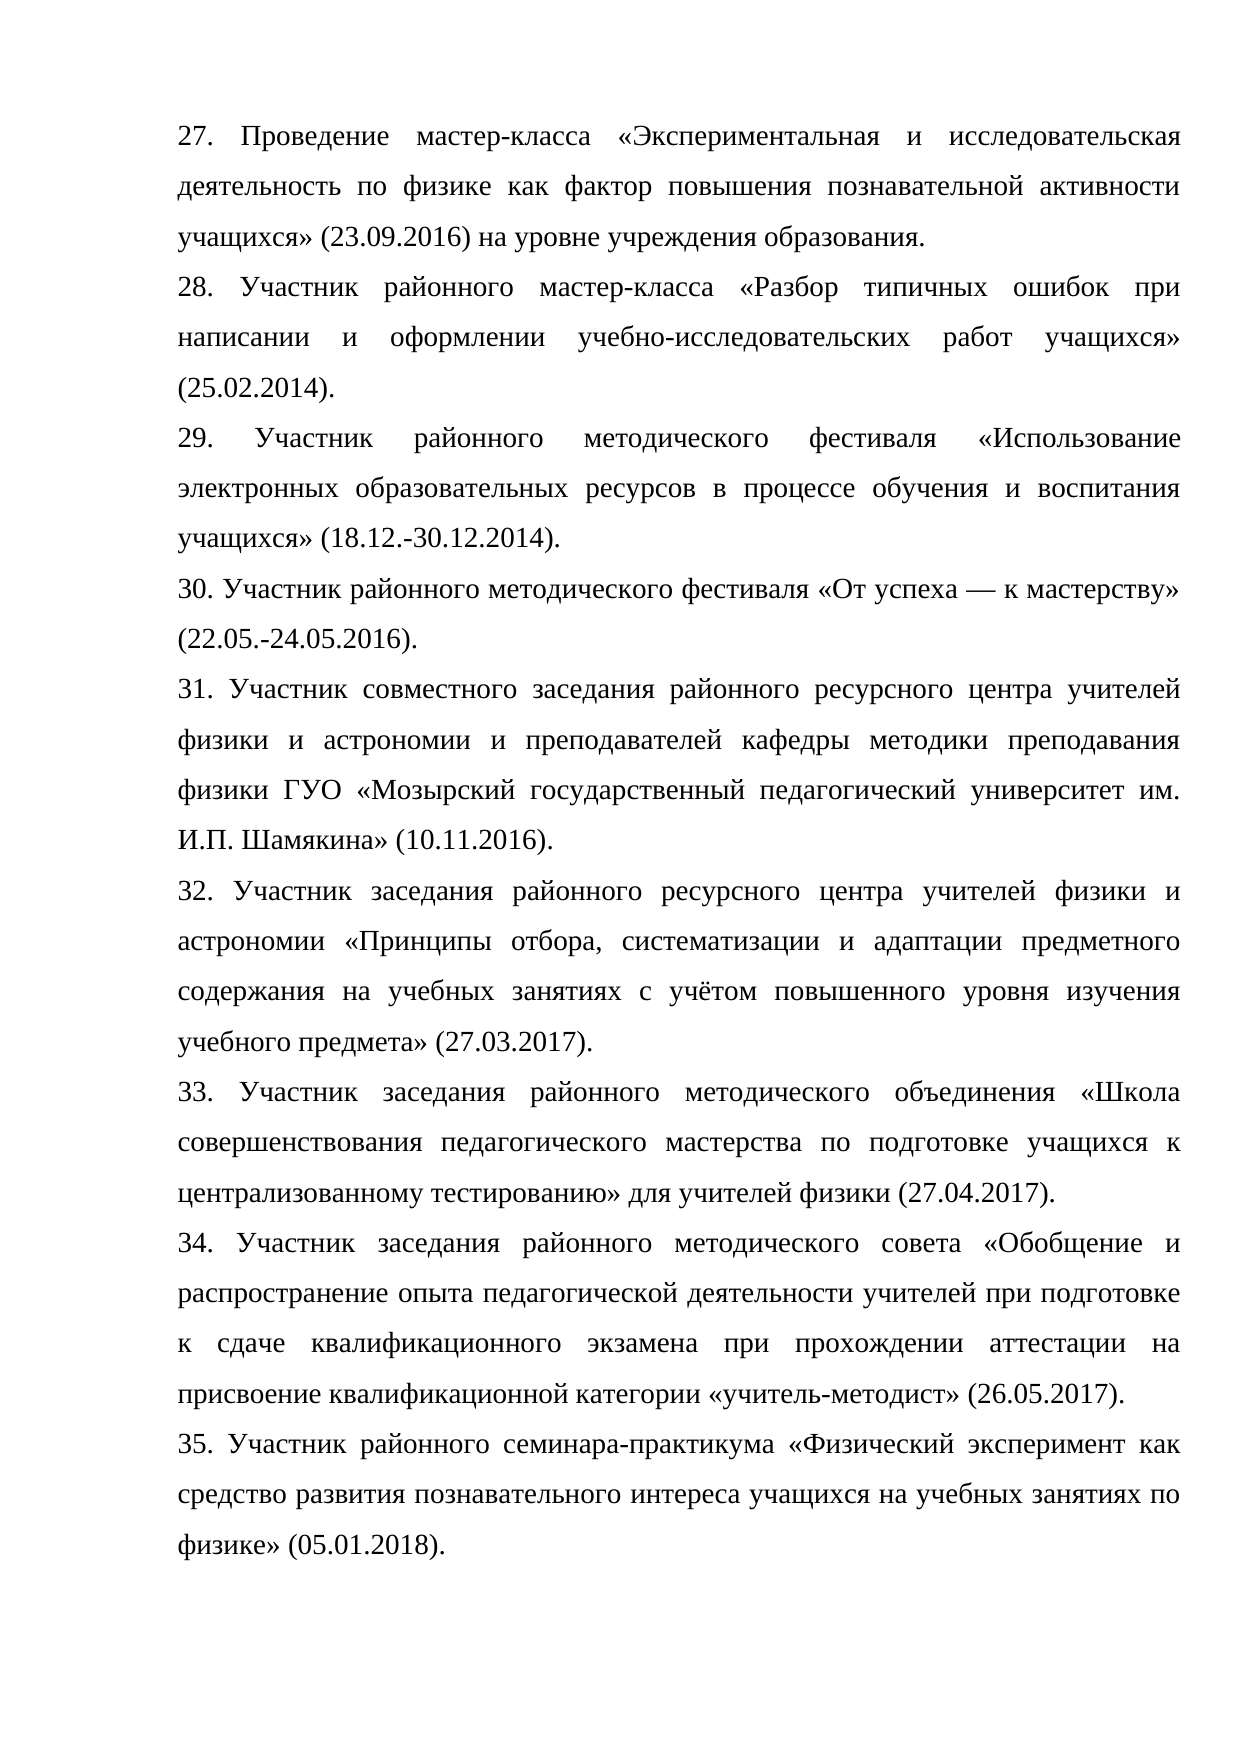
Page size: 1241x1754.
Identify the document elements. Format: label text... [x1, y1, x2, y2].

text 31. Участник совместного заседания районного ресурсного центра учителей физики и астрономии и преподавателей кафедры методики преподавания физики ГУО «Мозырский государственный педагогический университет им. И.П. Шамякина» (10.11.2016). [177, 672, 1181, 856]
text 28. Участник районного мастер-класса «Разбор типичных ошибок при написании и оформлении учебно-исследовательских работ учащихся» (25.02.2014). [177, 269, 1181, 403]
text 29. Участник районного методического фестиваля «Использование электронных образовательных ресурсов в процессе обучения и воспитания учащихся» (18.12.-30.12.2014). [177, 420, 1181, 554]
text 35. Участник районного семинара-практикума «Физический эксперимент как средство развития познавательного интереса учащихся на учебных занятиях по физике» (05.01.2018). [177, 1426, 1181, 1560]
text 33. Участник заседания районного методического объединения «Школа совершенствования педагогического мастерства по подготовке учащихся к централизованному тестированию» для учителей физики (27.04.2017). [177, 1074, 1181, 1208]
text 34. Участник заседания районного методического совета «Обобщение и распространение опыта педагогической деятельности учителей при подготовке к сдаче квалификационного экзамена при прохождении аттестации на присвоение квалификационной категории «учитель-методист» (26.05.2017). [177, 1225, 1181, 1409]
text 30. Участник районного методического фестиваля «От успеха — к мастерству» (22.05.-24.05.2016). [177, 571, 1181, 655]
text 32. Участник заседания районного ресурсного центра учителей физики и астрономии «Принципы отбора, систематизации и адаптации предметного содержания на учебных занятиях с учётом повышенного уровня изучения учебного предмета» (27.03.2017). [177, 873, 1181, 1057]
text 27. Проведение мастер-класса «Экспериментальная и исследовательская деятельность по физике как фактор повышения познавательной активности учащихся» (23.09.2016) на уровне учреждения образования. [177, 118, 1181, 252]
